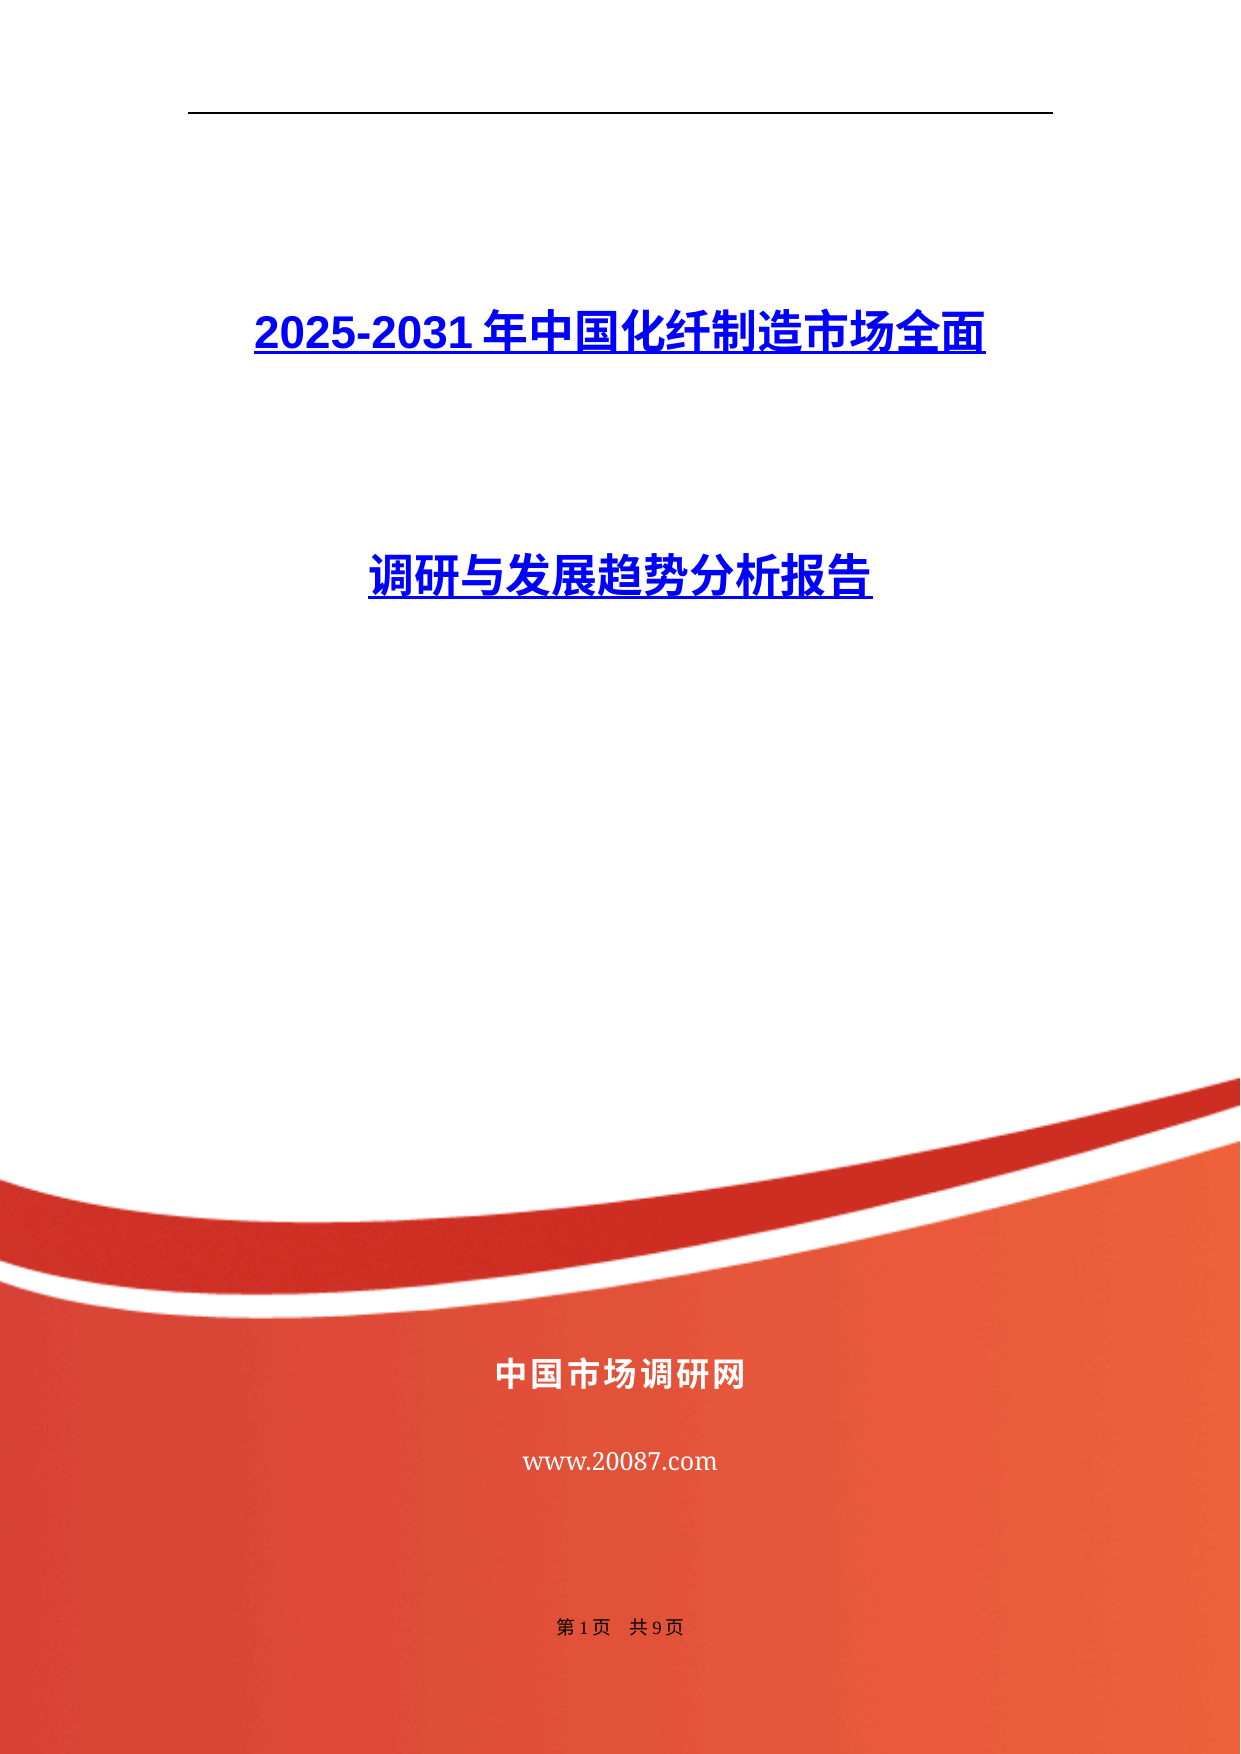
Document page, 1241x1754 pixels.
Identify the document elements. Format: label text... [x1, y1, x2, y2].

picture [0, 1006, 1241, 1754]
text www.20087.com [187, 1428, 1053, 1493]
subtitle 中国市场调研网 [187, 1339, 1053, 1404]
table_header 2025-2031年中国化纤制造市场全面调研与发展趋势分析报告 [188, 207, 1053, 773]
